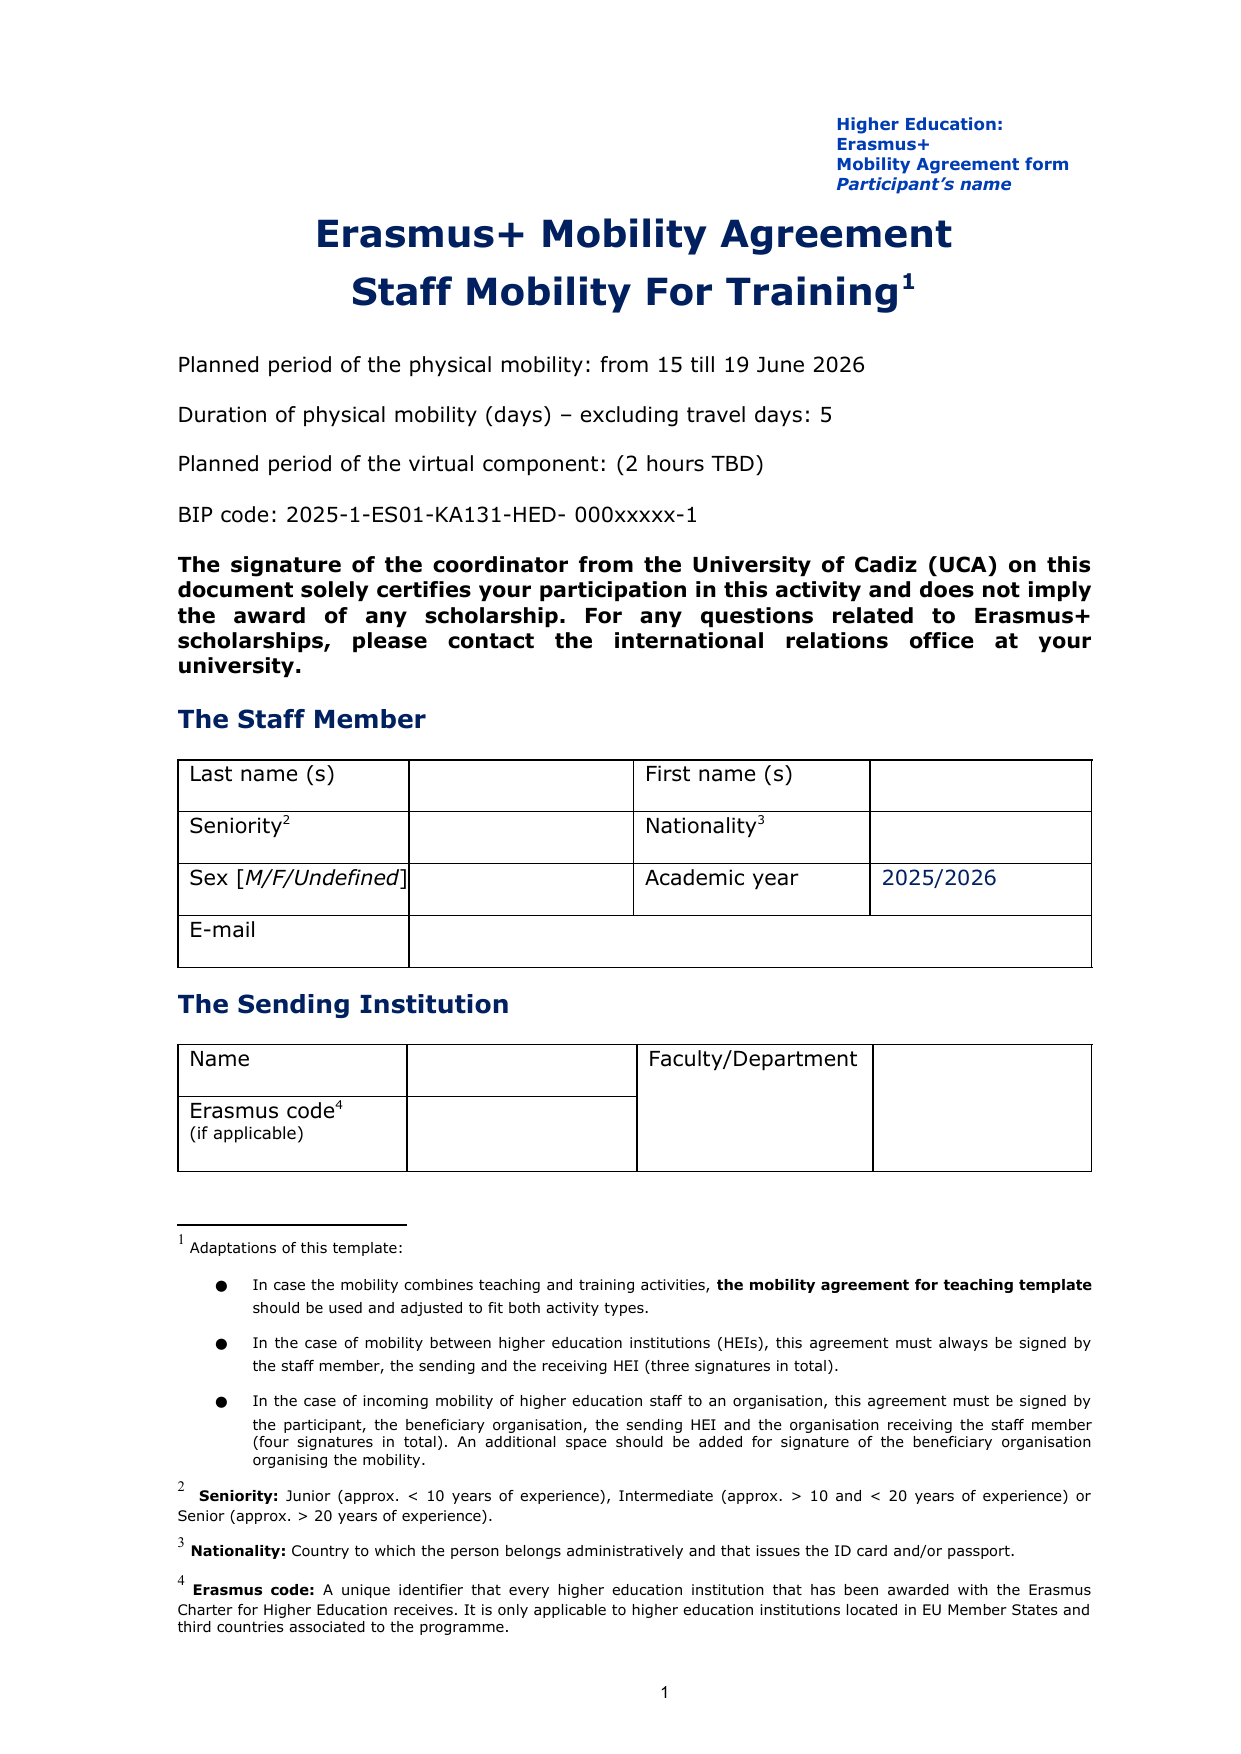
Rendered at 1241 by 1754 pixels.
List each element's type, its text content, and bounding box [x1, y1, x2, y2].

table_cell Academic year [634, 864, 869, 914]
table_cell 2025/2026 [871, 864, 1091, 914]
table_cell [410, 864, 633, 914]
table_cell Nationality [634, 812, 869, 863]
table_header First name (s) [634, 761, 869, 811]
table_header Name [179, 1045, 406, 1096]
table_cell Seniority [179, 812, 408, 863]
text Erasmus+ Mobility Agreement [177, 210, 1089, 255]
table_cell E-mail [179, 916, 408, 966]
table_header [874, 1045, 1091, 1171]
text Planned period of the virtual component: (2 hours TBD) [177, 450, 1092, 476]
text Staff Mobility For Training [177, 268, 1089, 313]
table_cell [410, 812, 633, 863]
table_cell Erasmus code (if applicable) [179, 1097, 406, 1171]
text The signature of the coordinator from the University of Cadiz (UCA) on this document solely certifies your participation in this activity and does not imply the award of any scholarship. For any questions related to Erasmus+ scholarships, please contact the international relations office at your university. [177, 552, 1092, 678]
table_header Last name (s) [179, 761, 408, 811]
text Planned period of the physical mobility: from 15 till 19 June 2026 [177, 351, 1092, 377]
table_header [871, 761, 1091, 811]
text BIP code: 2025-1-ES01-KA131-HED- 000xxxxx-1 [177, 501, 1092, 526]
text The Staff Member [177, 703, 1196, 734]
table_cell [410, 916, 1091, 966]
table_cell Sex [M/F/Undefined] [179, 864, 408, 914]
table_cell [408, 1097, 636, 1171]
table_header [410, 761, 633, 811]
table_header [408, 1045, 636, 1096]
table_header Faculty/Department [638, 1045, 872, 1171]
text Duration of physical mobility (days) – excluding travel days: 5 [177, 402, 1092, 427]
table_cell [871, 812, 1091, 863]
text The Sending Institution [177, 988, 1196, 1019]
